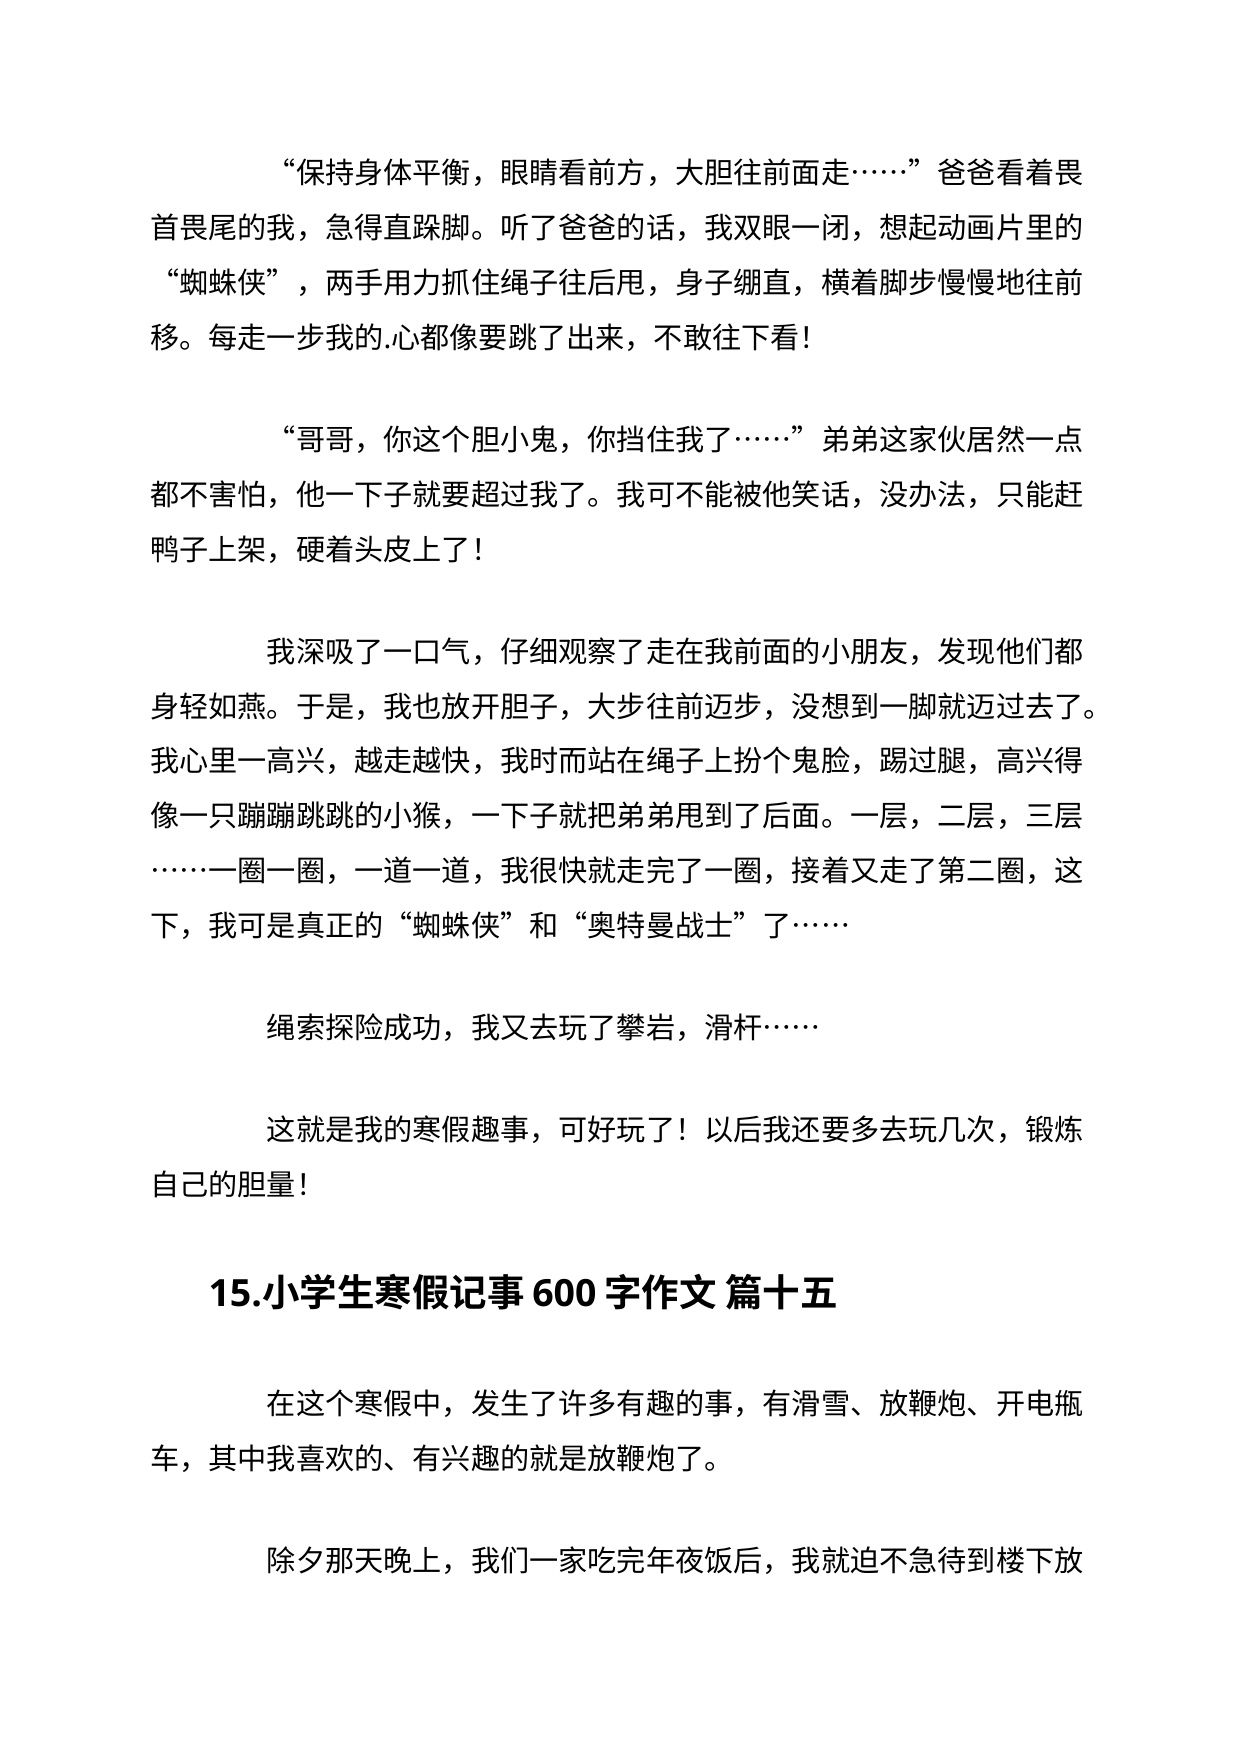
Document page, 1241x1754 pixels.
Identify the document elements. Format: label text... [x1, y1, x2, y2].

text 15.小学生寒假记事600字作文 篇十五 [150, 1263, 1090, 1317]
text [150, 1537, 1090, 1579]
text 我深吸了一口气，仔细观察了走在我前面的小朋友，发现他们都身轻如燕。于是，我也放开胆子，大步往前迈步，没想到一脚就迈过去了。我心里一高兴，越走越快，我时而站在绳子上扮个鬼脸，踢过腿，高兴得像一只蹦蹦跳跳的小猴，一下子就把弟弟甩到了后面。一层，二层，三层……一圈一圈，一道一道，我很快就走完了一圈，接着又走了第二圈，这下，我可是真正的“蜘蛛侠”和“奥特曼战士”了…… [150, 628, 1090, 945]
text “保持身体平衡，眼睛看前方，大胆往前面走……”爸爸看着畏首畏尾的我，急得直跺脚。听了爸爸的话，我双眼一闭，想起动画片里的“蜘蛛侠”，两手用力抓住绳子往后甩，身子绷直，横着脚步慢慢地往前移。每走一步我的.心都像要跳了出来，不敢往下看！ [150, 150, 1090, 357]
text 绳索探险成功，我又去玩了攀岩，滑杆…… [150, 1004, 1090, 1047]
text 在这个寒假中，发生了许多有趣的事，有滑雪、放鞭炮、开电甁车，其中我喜欢的、有兴趣的就是放鞭炮了。 [150, 1381, 1090, 1478]
text 这就是我的寒假趣事，可好玩了！以后我还要多去玩几次，锻炼自己的胆量！ [150, 1106, 1090, 1203]
text “哥哥，你这个胆小鬼，你挡住我了……”弟弟这家伙居然一点都不害怕，他一下子就要超过我了。我可不能被他笑话，没办法，只能赶鸭子上架，硬着头皮上了！ [150, 417, 1090, 569]
